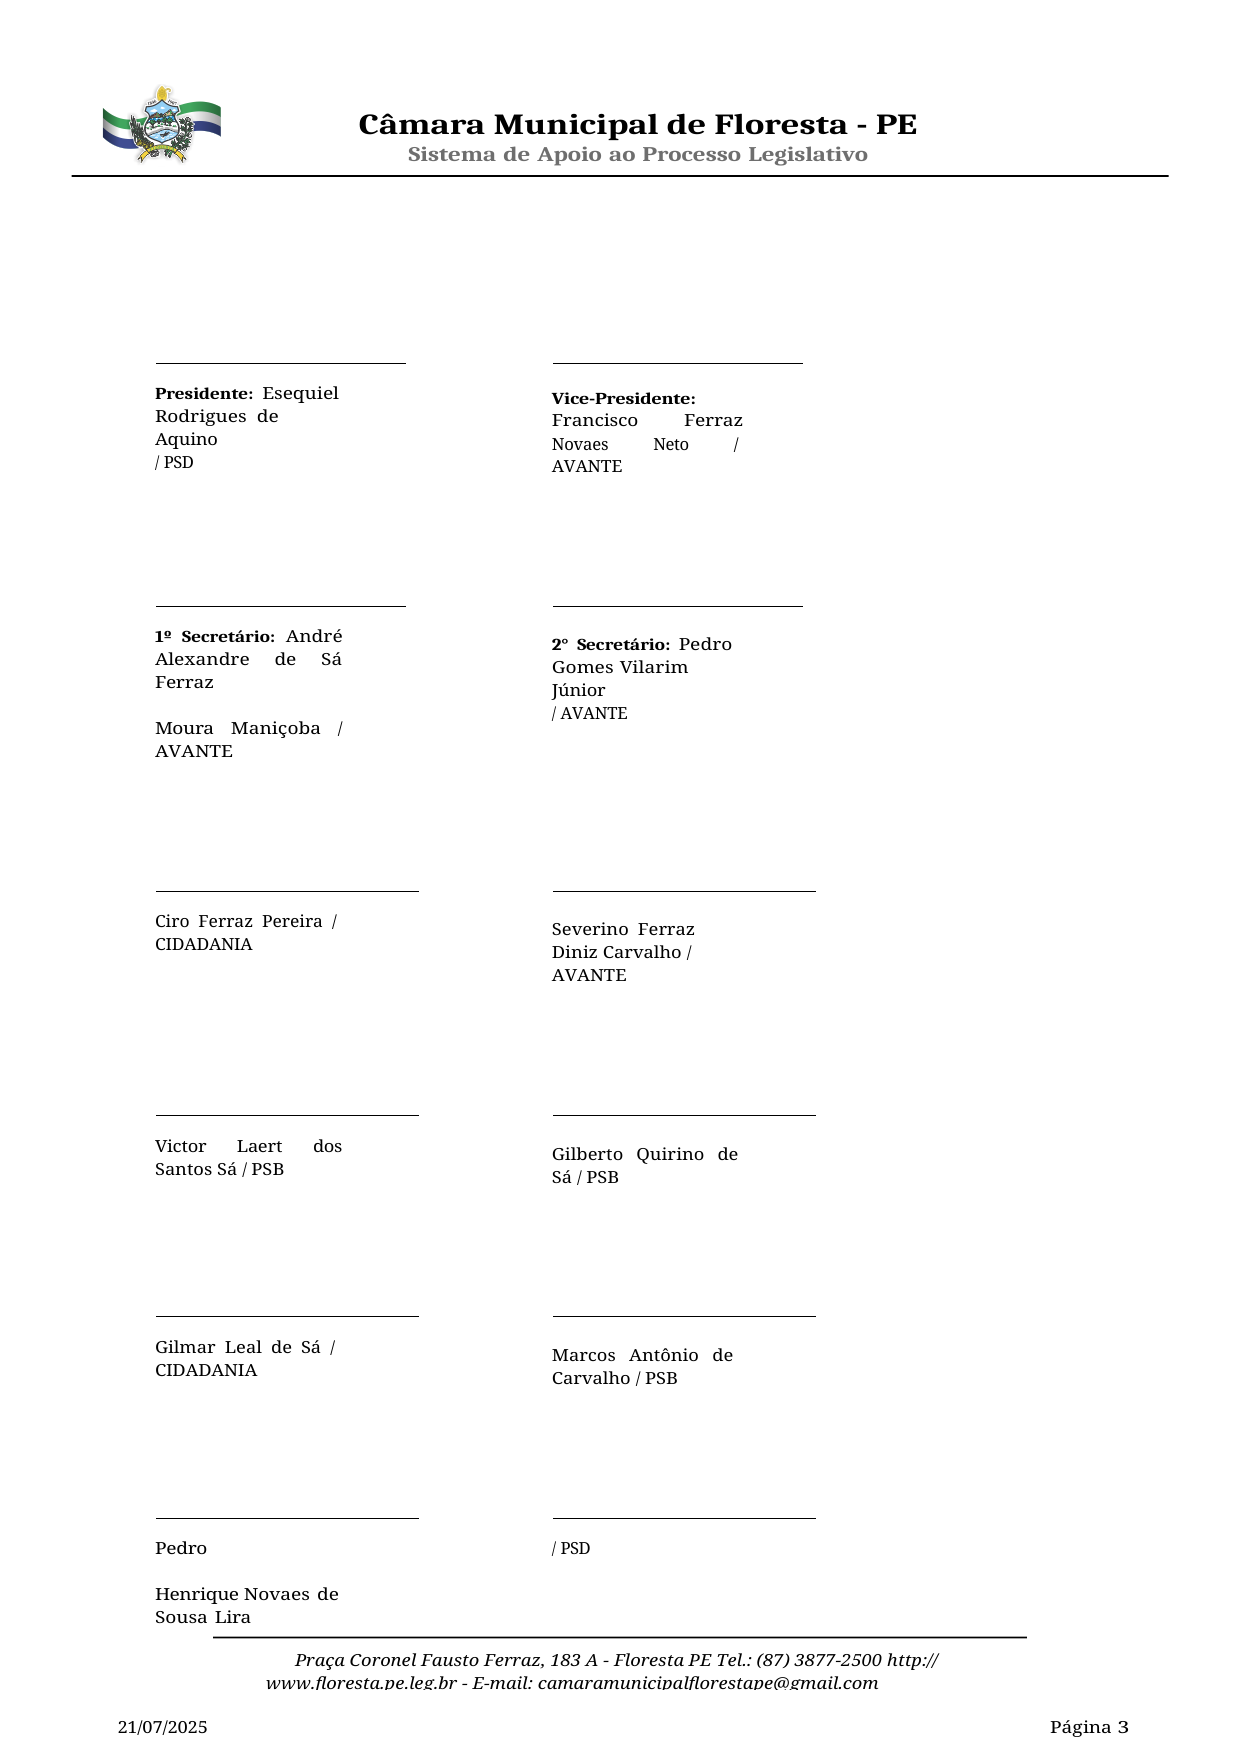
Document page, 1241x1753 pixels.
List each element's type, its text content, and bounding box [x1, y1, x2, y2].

text Ciro Ferraz Pereira / CIDADANIA [155, 910, 346, 956]
text / PSD [552, 1537, 1107, 1560]
text 1º Secretário: André Alexandre de Sá Ferraz Moura Maniçoba / AVANTE [155, 625, 342, 762]
text Marcos Antônio de Carvalho / PSB [552, 1344, 740, 1389]
text Pedro Henrique Novaes de Sousa Lira [155, 1537, 342, 1628]
picture [102, 84, 221, 168]
text Presidente: Esequiel Rodrigues de Aquino [155, 382, 346, 450]
text Severino Ferraz Diniz Carvalho / AVANTE [552, 918, 740, 987]
text / PSD [155, 451, 346, 473]
text Victor Laert dos Santos Sá / PSB [155, 1134, 342, 1180]
text Novaes Neto / AVANTE [552, 432, 740, 478]
text Gilmar Leal de Sá / CIDADANIA [155, 1336, 346, 1381]
text Francisco Ferraz [552, 409, 1107, 432]
text / AVANTE [552, 701, 1107, 724]
text Gilberto Quirino de Sá / PSB [552, 1142, 740, 1188]
text 2° Secretário: Pedro Gomes Vilarim Júnior [552, 633, 741, 701]
text Vice-Presidente: [552, 389, 1107, 408]
